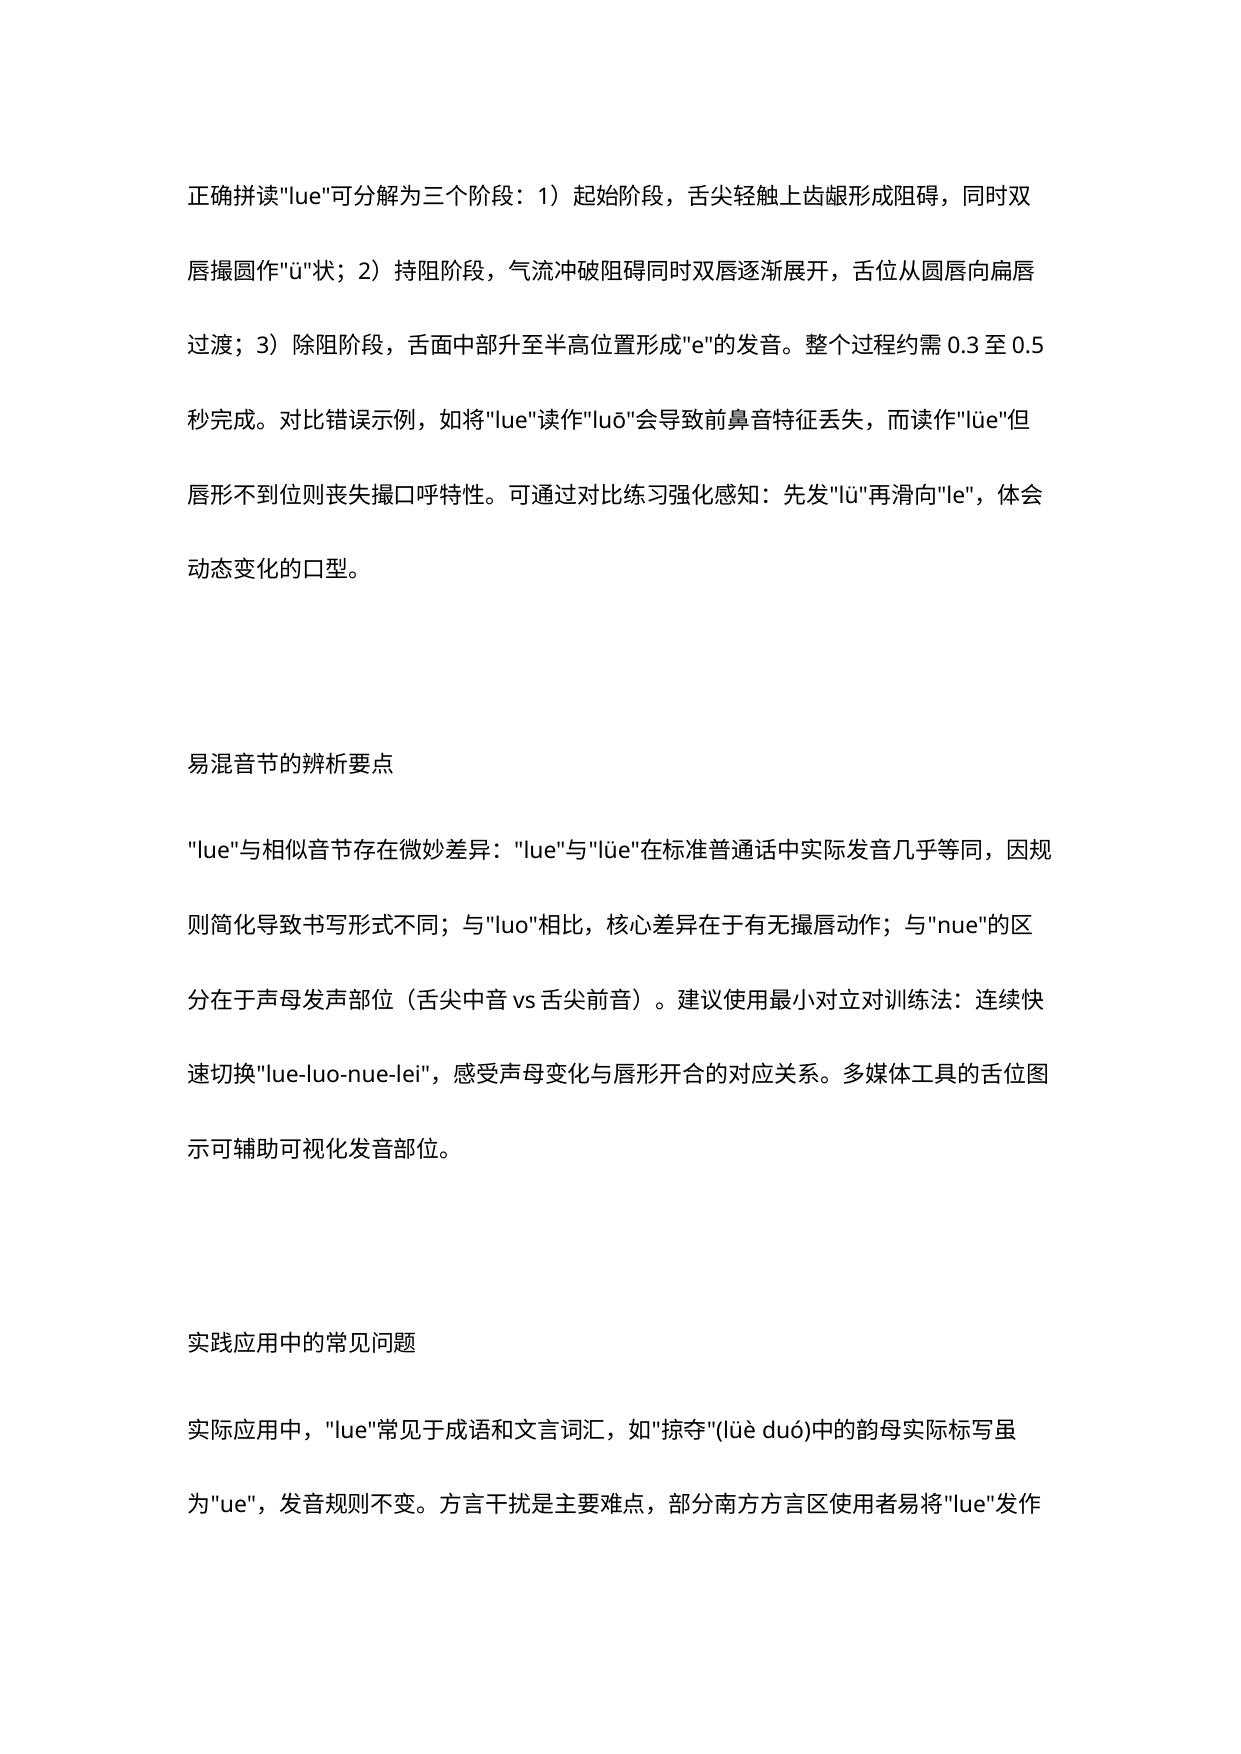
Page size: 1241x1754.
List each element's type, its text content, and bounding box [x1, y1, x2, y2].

text 正确拼读"lue"可分解为三个阶段：1）起始阶段，舌尖轻触上齿龈形成阻碍，同时双唇撮圆作"ü"状；2）持阻阶段，气流冲破阻碍同时双唇逐渐展开，舌位从圆唇向扁唇过渡；3）除阻阶段，舌面中部升至半高位置形成"e"的发音。整个过程约需0.3至0.5秒完成。对比错误示例，如将"lue"读作"luō"会导致前鼻音特征丢失，而读作"lüe"但唇形不到位则丧失撮口呼特性。可通过对比练习强化感知：先发"lü"再滑向"le"，体会动态变化的口型。 [187, 162, 1053, 600]
text 实践应用中的常见问题 [187, 1309, 1053, 1374]
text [187, 1396, 1053, 1536]
text 易混音节的辨析要点 [187, 730, 1053, 795]
text "lue"与相似音节存在微妙差异："lue"与"lüe"在标准普通话中实际发音几乎等同，因规则简化导致书写形式不同；与"luo"相比，核心差异在于有无撮唇动作；与"nue"的区分在于声母发声部位（舌尖中音vs舌尖前音）。建议使用最小对立对训练法：连续快速切换"lue-luo-nue-lei"，感受声母变化与唇形开合的对应关系。多媒体工具的舌位图示可辅助可视化发音部位。 [187, 816, 1053, 1180]
